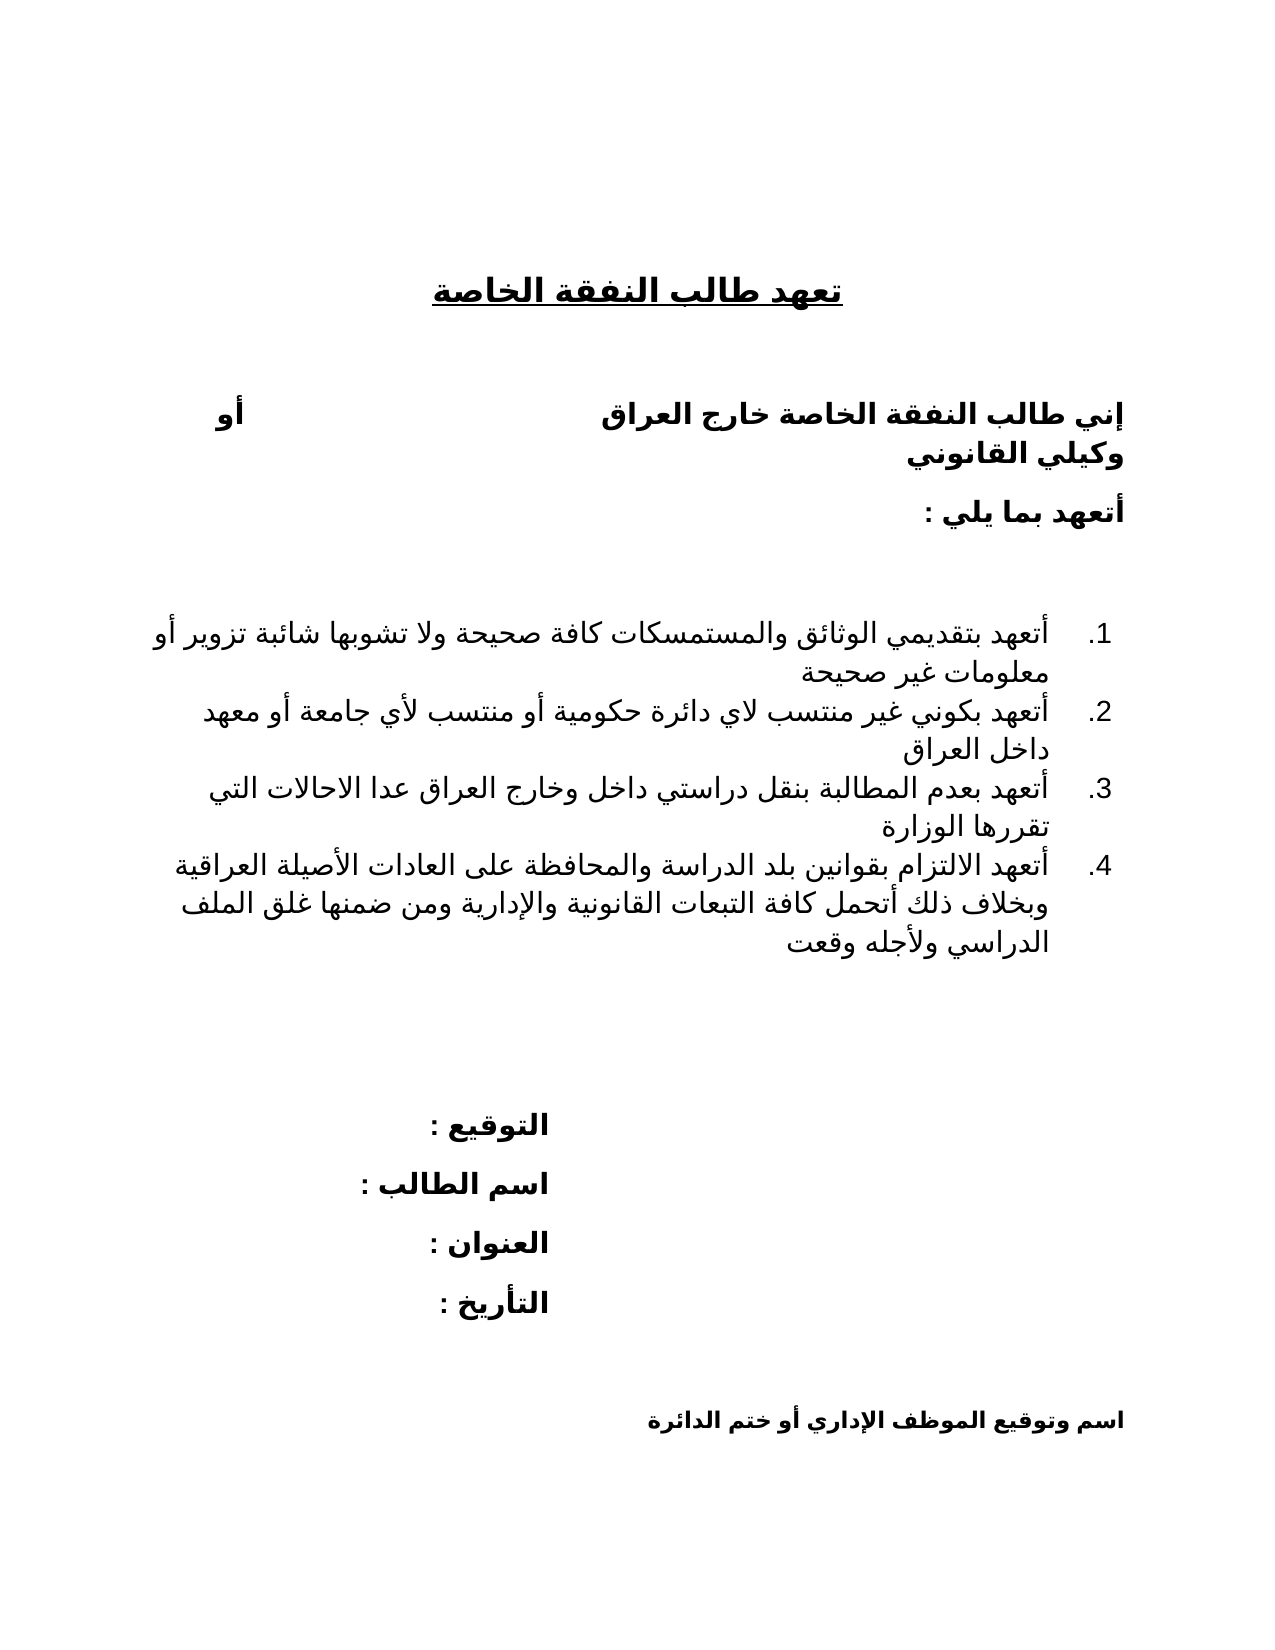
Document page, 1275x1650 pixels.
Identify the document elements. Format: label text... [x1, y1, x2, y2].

text اسم وتوقيع الموظف الإداري أو ختم الدائرة [150, 1407, 1125, 1433]
list أتعهد الالتزام بقوانين بلد الدراسة والمحافظة على العادات الأصيلة العراقية وبخلاف ذلك أتحمل كافة التبعات القانونية والإدارية ومن ضمنها غلق الملف الدراسي ولأجله وقعت [150, 848, 1087, 958]
text التأريخ : [150, 1286, 1125, 1319]
text التوقيع : [150, 1108, 1125, 1141]
text إني طالب النفقة الخاصة خارج العراق أو وكيلي القانوني [150, 397, 1125, 469]
list أتعهد بتقديمي الوثائق والمستمسكات كافة صحيحة ولا تشوبها شائبة تزوير أو معلومات غير صحيحة [150, 616, 1087, 688]
text اسم الطالب : [150, 1167, 1125, 1201]
text أتعهد بما يلي : [150, 495, 1125, 529]
list أتعهد بعدم المطالبة بنقل دراستي داخل وخارج العراق عدا الاحالات التي تقررها الوزارة [150, 771, 1087, 843]
list أتعهد بكوني غير منتسب لاي دائرة حكومية أو منتسب لأي جامعة أو معهد داخل العراق [150, 693, 1087, 766]
text العنوان : [150, 1226, 1125, 1260]
text تعهد طالب النفقة الخاصة [150, 271, 1125, 309]
